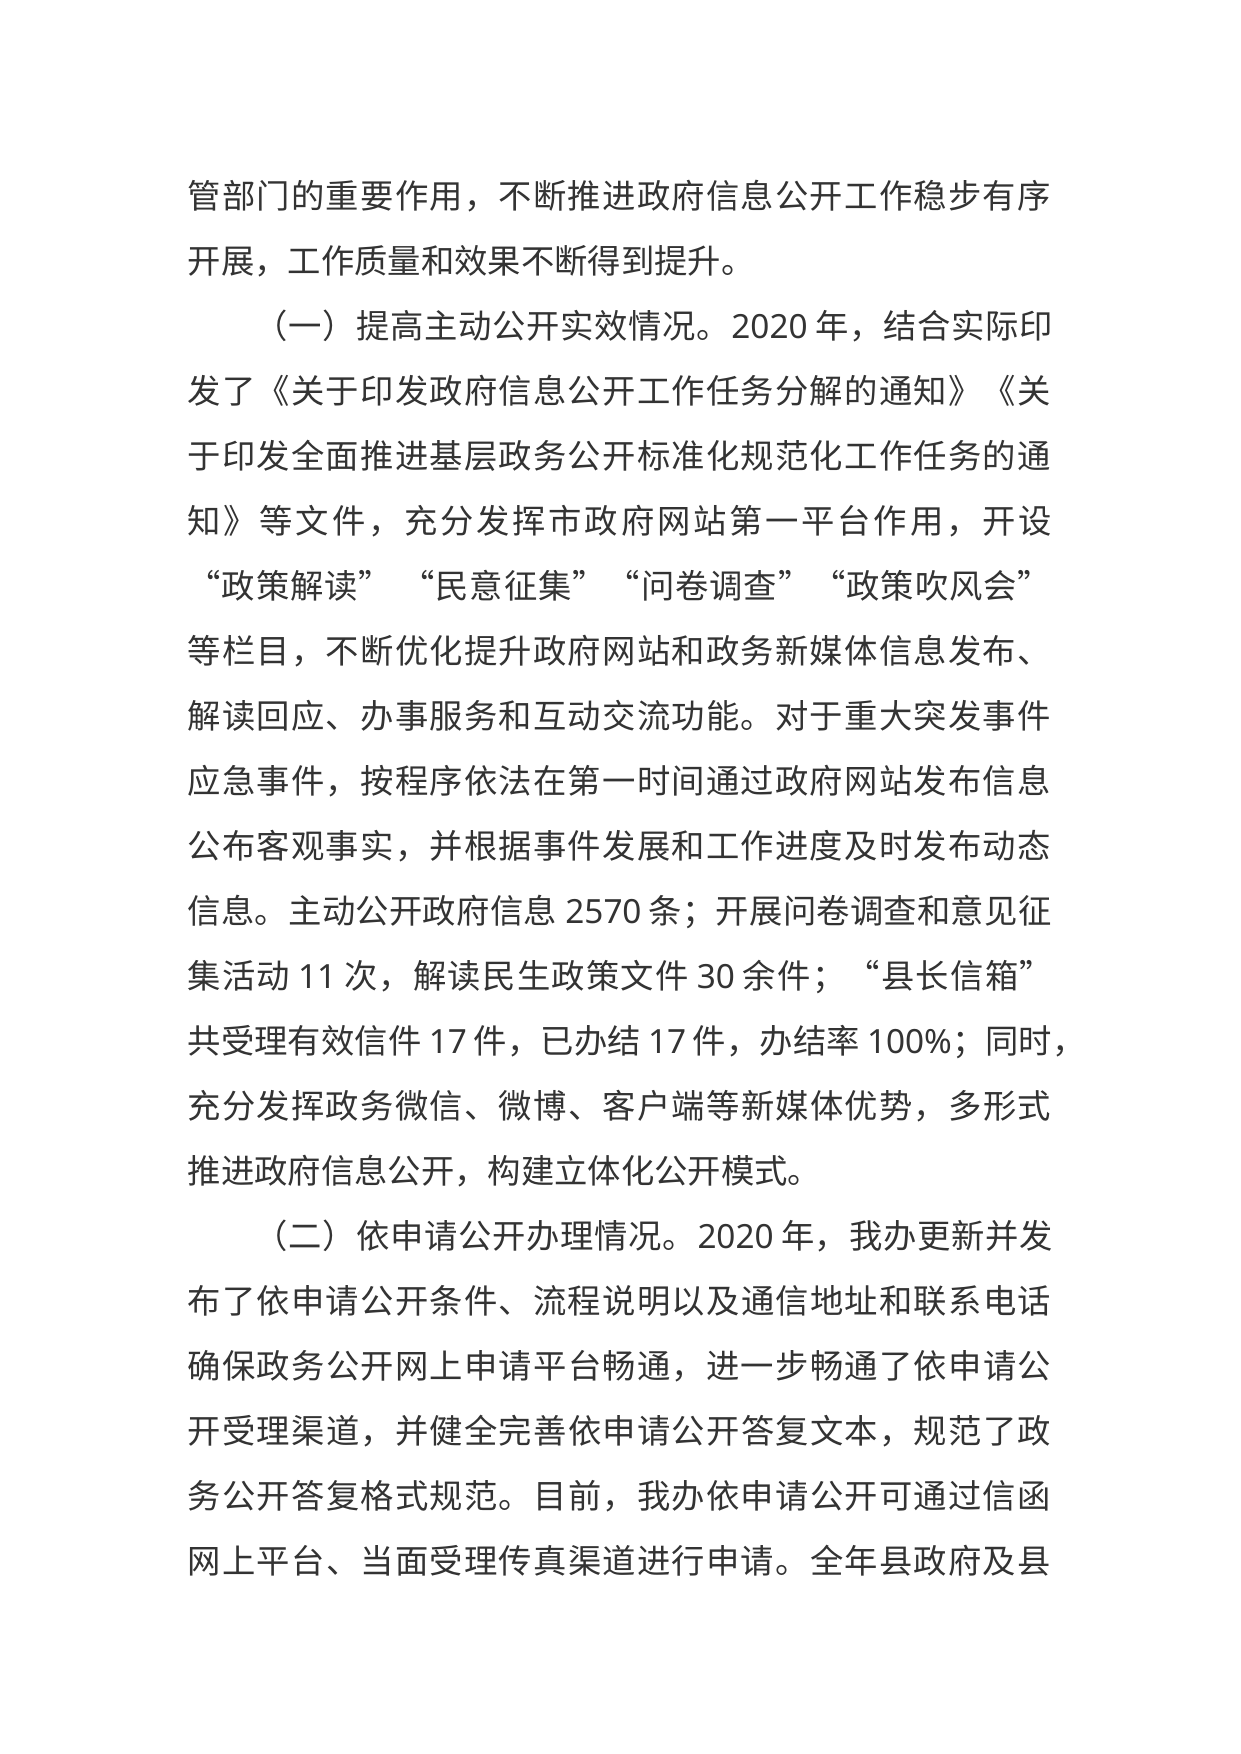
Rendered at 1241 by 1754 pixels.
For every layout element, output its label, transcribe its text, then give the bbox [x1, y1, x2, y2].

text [187, 1202, 1053, 1592]
text （一）提高主动公开实效情况。2020年，结合实际印发了《关于印发政府信息公开工作任务分解的通知》《关于印发全面推进基层政务公开标准化规范化工作任务的通知》等文件，充分发挥市政府网站第一平台作用，开设“政策解读” “民意征集”“问卷调查”“政策吹风会”等栏目，不断优化提升政府网站和政务新媒体信息发布、解读回应、办事服务和互动交流功能。对于重大突发事件、应急事件，按程序依法在第一时间通过政府网站发布信息，公布客观事实，并根据事件发展和工作进度及时发布动态信息。主动公开政府信息2570条；开展问卷调查和意见征集活动11次，解读民生政策文件30余件；“县长信箱”共受理有效信件17件，已办结17件，办结率100%；同时，充分发挥政务微信、微博、客户端等新媒体优势，多形式推进政府信息公开，构建立体化公开模式。 [187, 292, 1053, 1202]
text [187, 162, 1053, 292]
